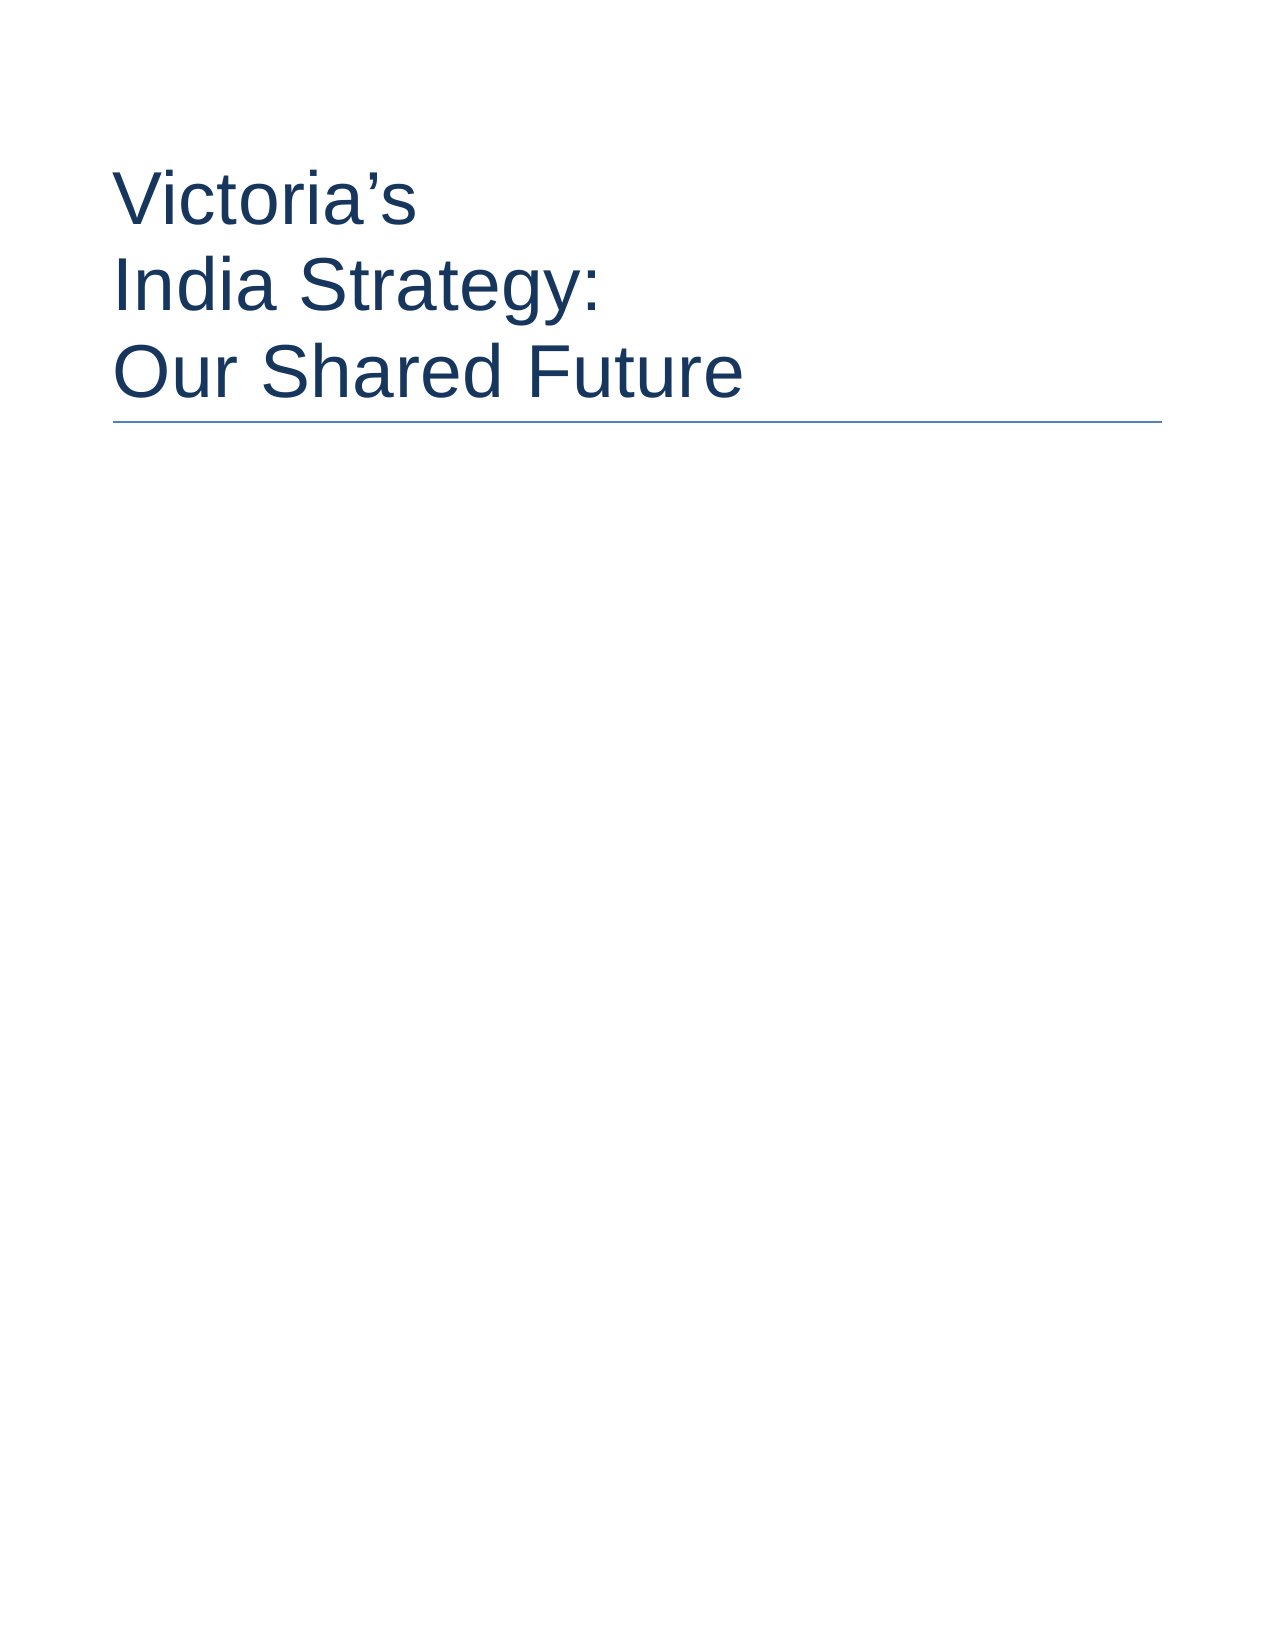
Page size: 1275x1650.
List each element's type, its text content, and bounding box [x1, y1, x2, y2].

title Victoria’s India Strategy: Our Shared Future [112, 154, 1162, 423]
